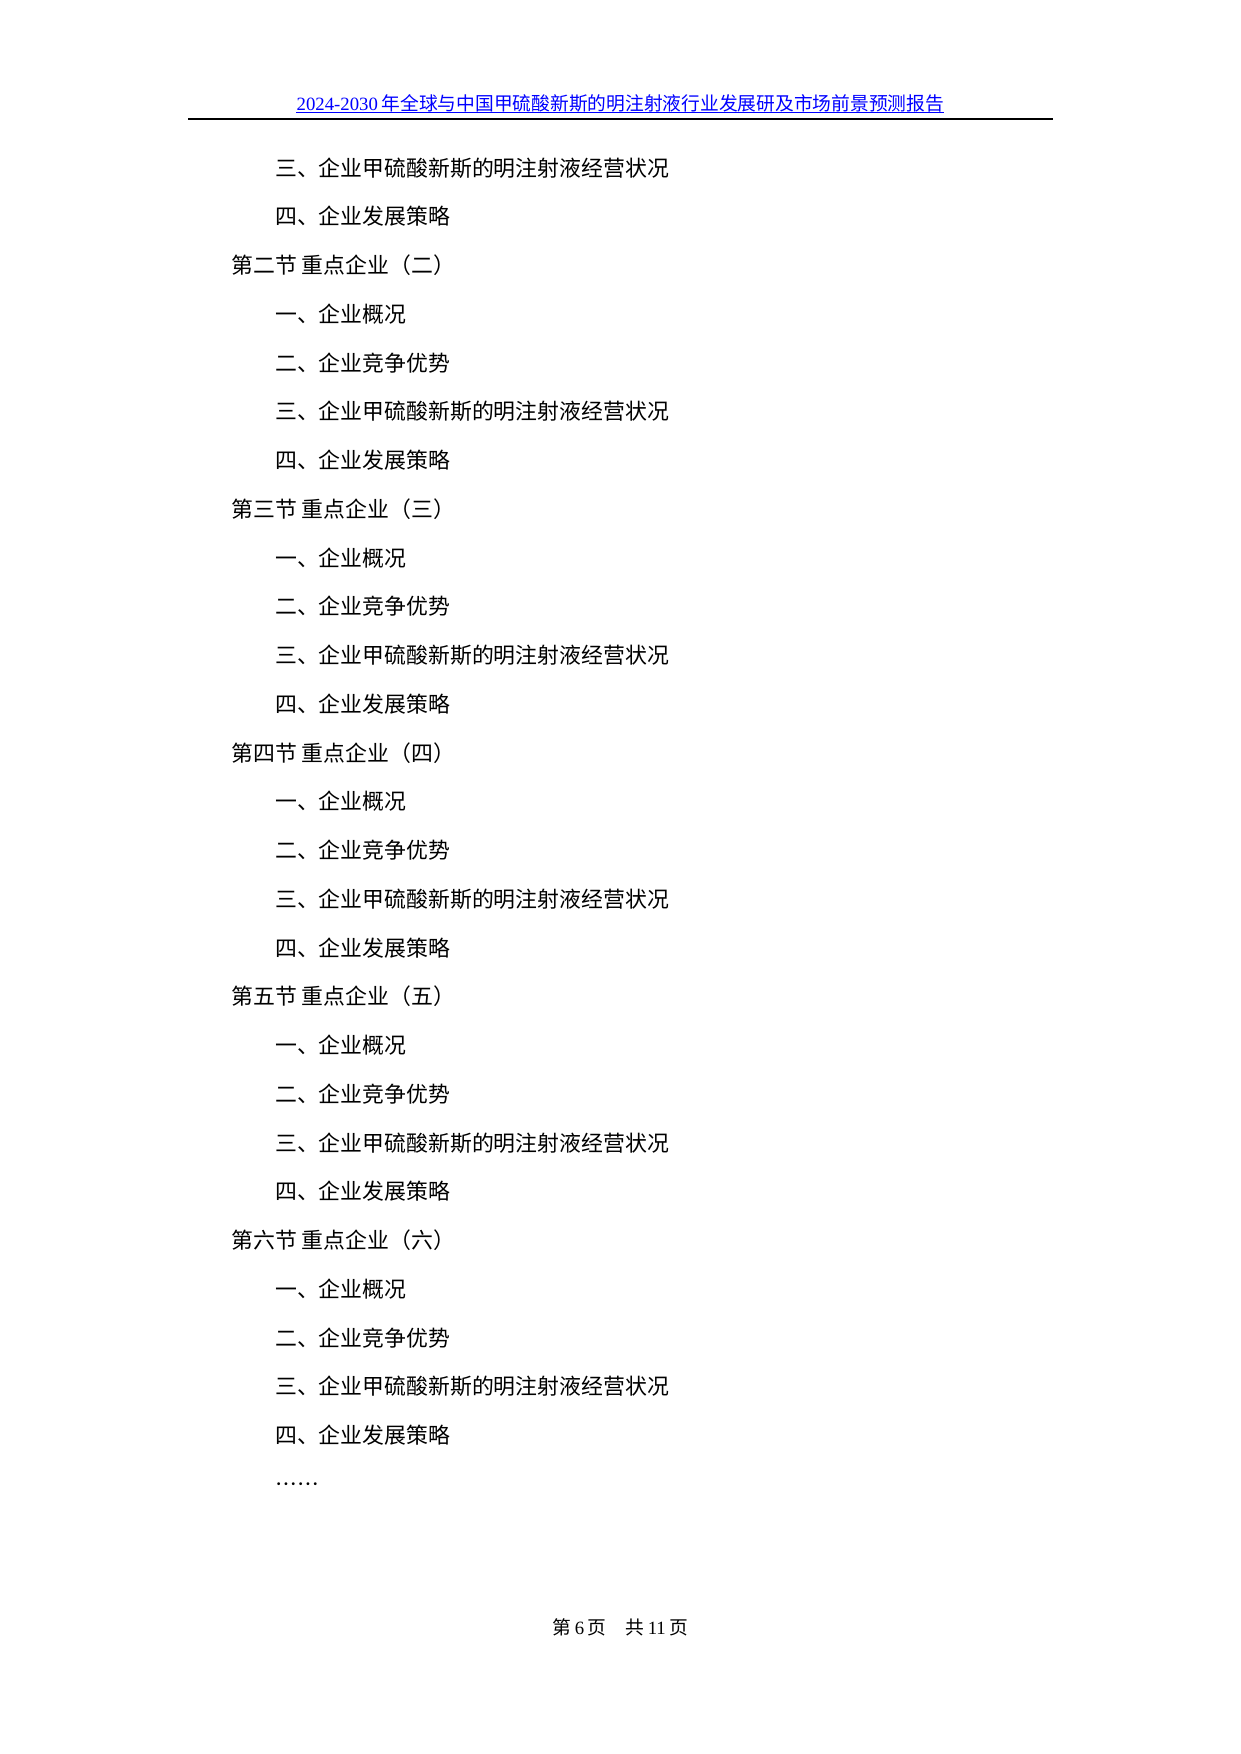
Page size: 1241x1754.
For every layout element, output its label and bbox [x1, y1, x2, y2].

text [187, 150, 1053, 1499]
